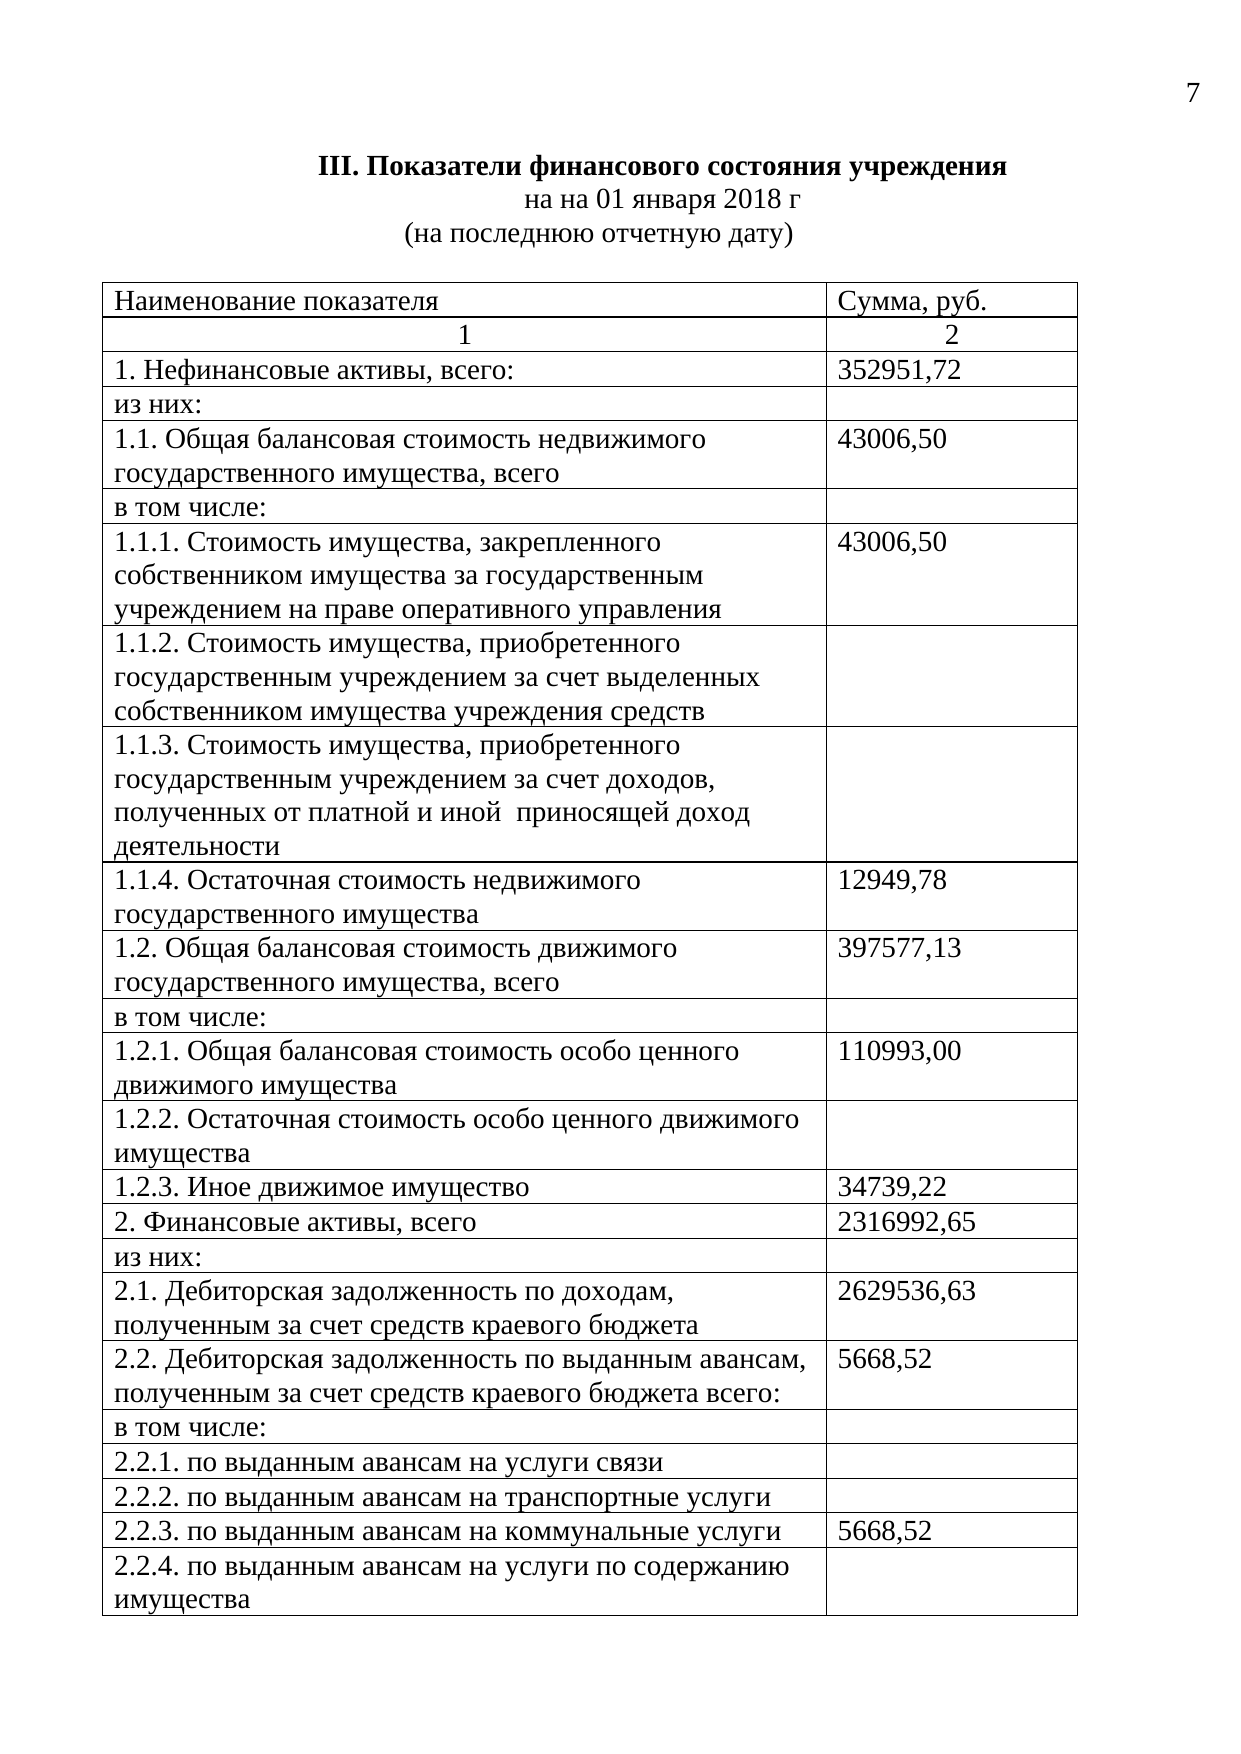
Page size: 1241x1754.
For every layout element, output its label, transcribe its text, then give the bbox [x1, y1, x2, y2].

table_cell 5668,52 [827, 1513, 1077, 1547]
table_cell 1.1.2. Стоимость имущества, приобретенного государственным учреждением за счет выделенных собственником имущества учреждения средств [103, 626, 826, 726]
table_cell 1.2.3. Иное движимое имущество [103, 1170, 826, 1203]
subtitle III. Показатели финансового состояния учреждения [125, 148, 1200, 181]
table_cell 1.1. Общая балансовая стоимость недвижимого государственного имущества, всего [103, 421, 826, 488]
table_cell 1.2. Общая балансовая стоимость движимого государственного имущества, всего [103, 931, 826, 998]
table_cell 2.1. Дебиторская задолженность по доходам, полученным за счет средств краевого бюджета [103, 1273, 826, 1340]
table_cell 1.1.4. Остаточная стоимость недвижимого государственного имущества [103, 863, 826, 929]
table_cell из них: [103, 1239, 826, 1272]
table_cell 2 [827, 318, 1077, 351]
table_cell 2.2. Дебиторская задолженность по выданным авансам, полученным за счет средств краевого бюджета всего: [103, 1341, 826, 1408]
table_cell из них: [103, 387, 826, 420]
table_cell 1.2.1. Общая балансовая стоимость особо ценного движимого имущества [103, 1033, 826, 1100]
table_cell в том числе: [103, 489, 826, 523]
table_cell [827, 1101, 1077, 1168]
table_cell [827, 1410, 1077, 1443]
table_cell 2.2.4. по выданным авансам на услуги по содержанию имущества [103, 1548, 826, 1615]
table_header Наименование показателя [103, 283, 826, 316]
table_cell [827, 999, 1077, 1032]
table_cell 1.2.2. Остаточная стоимость особо ценного движимого имущества [103, 1101, 826, 1168]
table_cell [827, 1444, 1077, 1478]
table_cell 43006,50 [827, 421, 1077, 488]
table_cell 1. Нефинансовые активы, всего: [103, 352, 826, 386]
text на на 01 января 2018 г [125, 181, 1200, 215]
table_cell [827, 727, 1077, 861]
table_cell 1.1.3. Стоимость имущества, приобретенного государственным учреждением за счет доходов, полученных от платной и иной приносящей доход деятельности [103, 727, 826, 861]
table_cell 2316992,65 [827, 1204, 1077, 1238]
table_cell 2629536,63 [827, 1273, 1077, 1340]
table_cell в том числе: [103, 1410, 826, 1443]
table_cell [827, 1239, 1077, 1272]
table_cell 1 [103, 318, 826, 351]
table_cell 34739,22 [827, 1170, 1077, 1203]
table_cell 110993,00 [827, 1033, 1077, 1100]
table_cell 5668,52 [827, 1341, 1077, 1408]
table_cell [827, 1479, 1077, 1512]
table_cell 12949,78 [827, 863, 1077, 929]
table_cell [827, 387, 1077, 420]
table_cell в том числе: [103, 999, 826, 1032]
table_header Сумма, руб. [827, 283, 1077, 316]
table_cell 2.2.1. по выданным авансам на услуги связи [103, 1444, 826, 1478]
table_cell 1.1.1. Стоимость имущества, закрепленного собственником имущества за государственным учреждением на праве оперативного управления [103, 524, 826, 624]
table_cell [827, 489, 1077, 523]
table_cell [827, 1548, 1077, 1615]
table_cell 2.2.2. по выданным авансам на транспортные услуги [103, 1479, 826, 1512]
table_cell 2.2.3. по выданным авансам на коммунальные услуги [103, 1513, 826, 1547]
table_cell 43006,50 [827, 524, 1077, 624]
table_cell [827, 626, 1077, 726]
table_cell 2. Финансовые активы, всего [103, 1204, 826, 1238]
text (на последнюю отчетную дату) [125, 215, 1200, 248]
table_cell 397577,13 [827, 931, 1077, 998]
table_cell 352951,72 [827, 352, 1077, 386]
